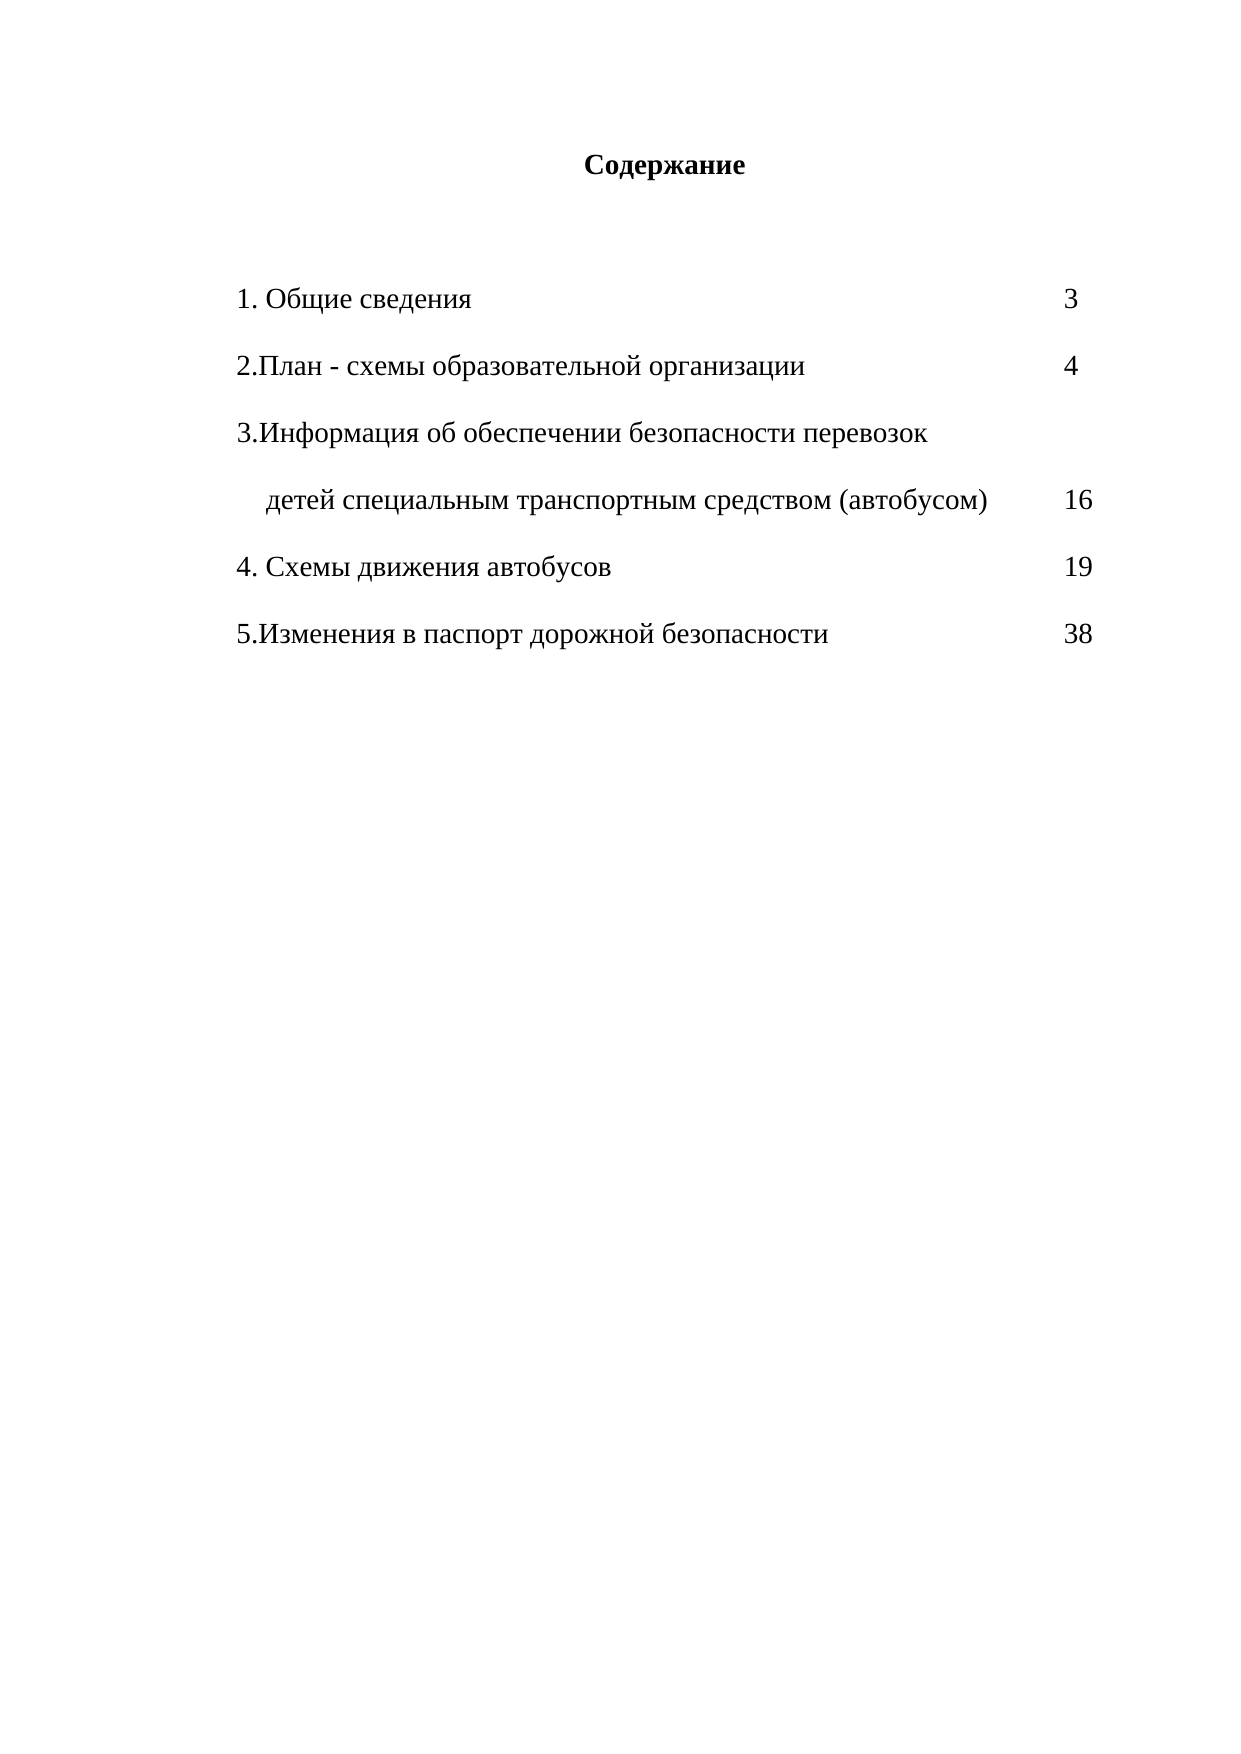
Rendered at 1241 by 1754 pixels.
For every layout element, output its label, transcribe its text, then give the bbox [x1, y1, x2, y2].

text 2.План - схемы образовательной организации 4 [236, 348, 1152, 382]
text детей специальным транспортным средством (автобусом) 16 [215, 482, 1152, 516]
text 5.Изменения в паспорт дорожной безопасности 38 [177, 616, 1152, 650]
text 4. Схемы движения автобусов 19 [236, 549, 1152, 583]
text Содержание [177, 147, 1152, 180]
text 1. Общие сведения 3 [236, 281, 1152, 314]
text 3.Информация об обеспечении безопасности перевозок [215, 415, 1152, 449]
